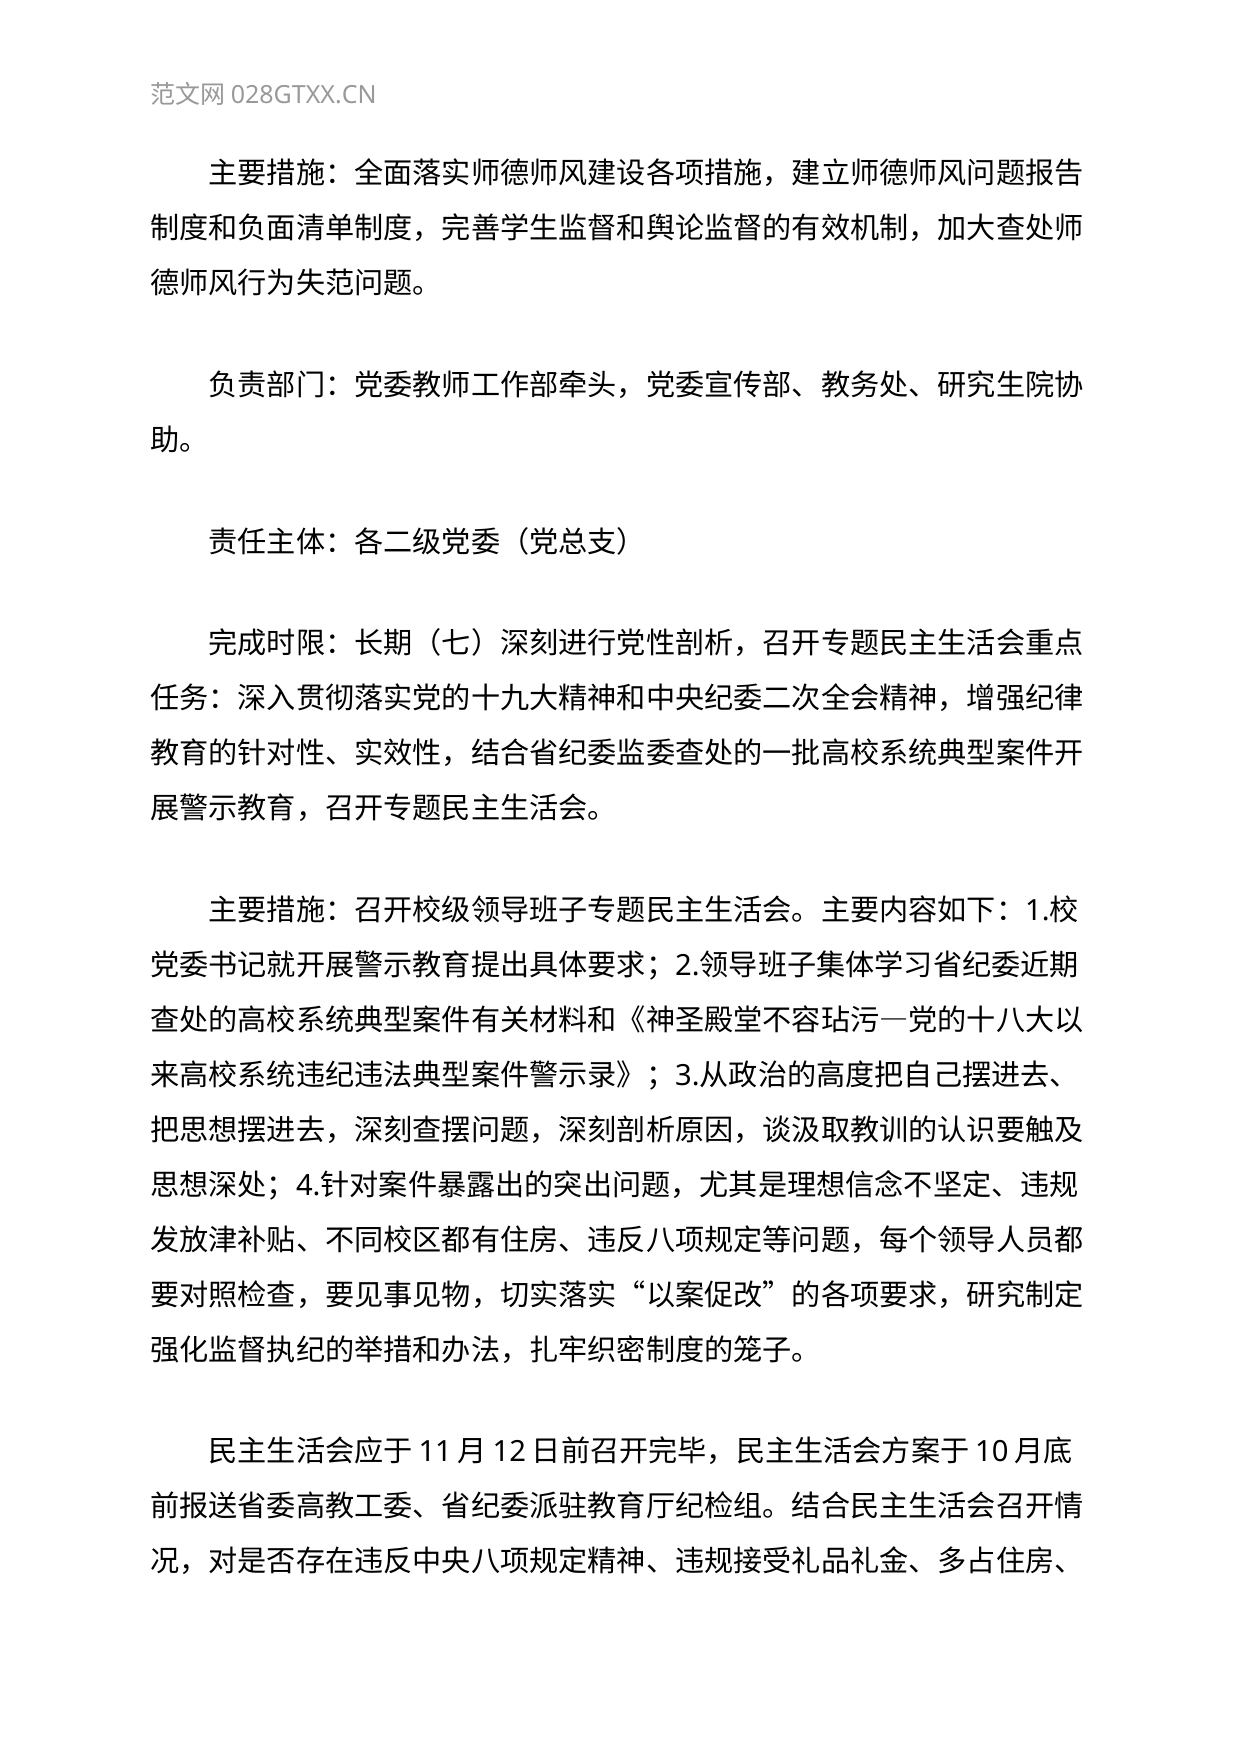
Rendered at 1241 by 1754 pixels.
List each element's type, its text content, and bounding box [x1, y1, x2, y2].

text 负责部门：党委教师工作部牵头，党委宣传部、教务处、研究生院协助。 [150, 362, 1090, 459]
text 责任主体：各二级党委（党总支） [150, 518, 1090, 561]
text 主要措施：全面落实师德师风建设各项措施，建立师德师风问题报告制度和负面清单制度，完善学生监督和舆论监督的有效机制，加大查处师德师风行为失范问题。 [150, 150, 1090, 302]
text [150, 1428, 1090, 1580]
text 主要措施：召开校级领导班子专题民主生活会。主要内容如下：1.校党委书记就开展警示教育提出具体要求；2.领导班子集体学习省纪委近期查处的高校系统典型案件有关材料和《神圣殿堂不容玷污—党的十八大以来高校系统违纪违法典型案件警示录》；3.从政治的高度把自己摆进去、把思想摆进去，深刻查摆问题，深刻剖析原因，谈汲取教训的认识要触及思想深处；4.针对案件暴露出的突出问题，尤其是理想信念不坚定、违规发放津补贴、不同校区都有住房、违反八项规定等问题，每个领导人员都要对照检查，要见事见物，切实落实“以案促改”的各项要求，研究制定强化监督执纪的举措和办法，扎牢织密制度的笼子。 [150, 886, 1090, 1368]
text 完成时限：长期（七）深刻进行党性剖析，召开专题民主生活会重点任务：深入贯彻落实党的十九大精神和中央纪委二次全会精神，增强纪律教育的针对性、实效性，结合省纪委监委查处的一批高校系统典型案件开展警示教育，召开专题民主生活会。 [150, 620, 1090, 827]
